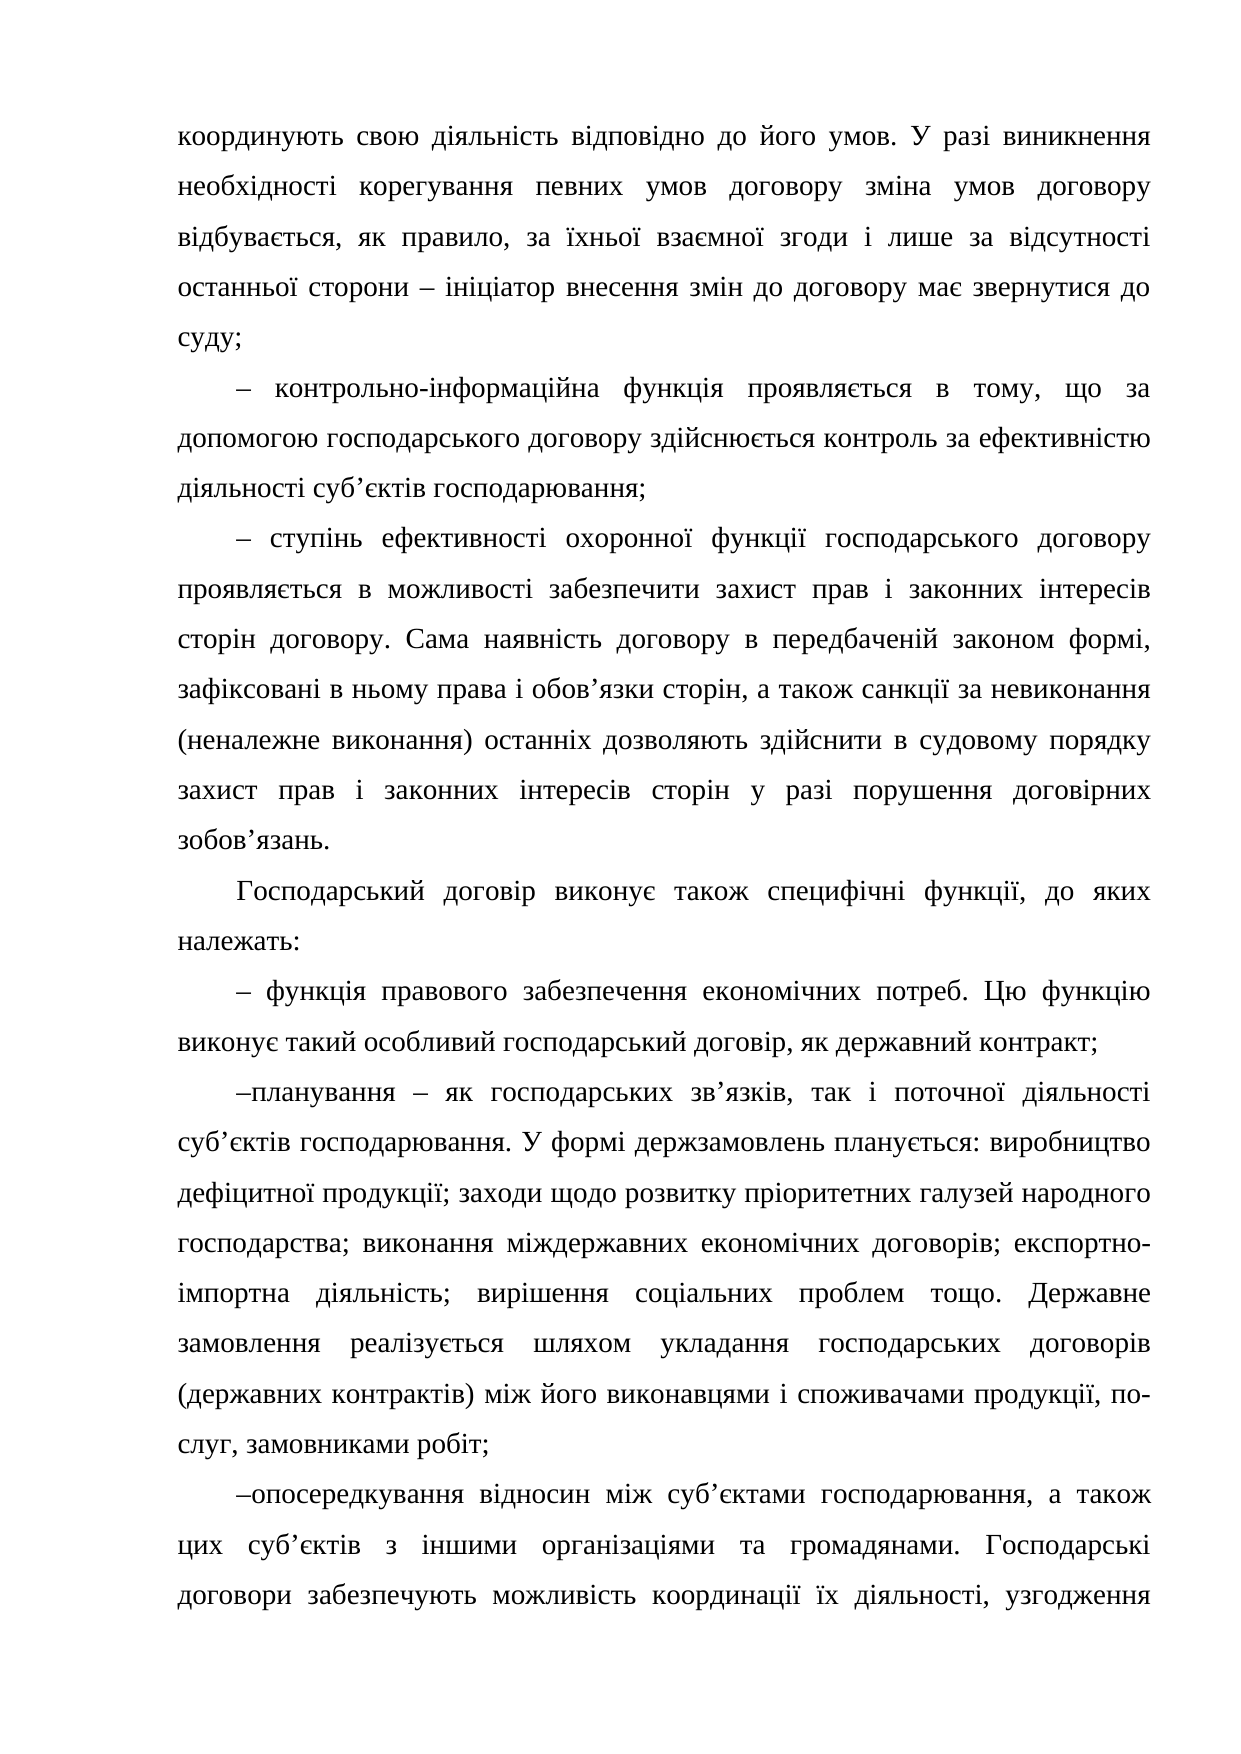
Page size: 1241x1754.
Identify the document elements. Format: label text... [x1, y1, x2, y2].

text Господарський договір виконує також специфічні функції, до яких належать: [177, 873, 1152, 957]
text – ступінь ефективності охоронної функції господарського договору проявляється в можливості забезпечити захист прав і законних інтересів сторін договору. Сама наявність договору в передбаченій законом формі, зафіксовані в ньому права і обов’язки сторін, а також санкції за невиконання (неналежне виконання) останніх дозволяють здійснити в судовому порядку захист прав і законних інтересів сторін у разі порушення договірних зобов’язань. [177, 521, 1152, 856]
text – планування – як господарських зв’язків, так і поточної діяльності суб’єктів господарювання. У формі держзамовлень планується: виробництво дефіцитної продукції; заходи щодо розвитку пріоритетних галузей народного господарства; виконання міждержавних економічних договорів; експортно-імпортна діяльність; вирішення соціальних проблем тощо. Державне замовлення реалізується шляхом укладання господарських договорів (державних контрактів) між його виконавцями і споживачами продукції, по- слуг, замовниками робіт; [177, 1074, 1152, 1460]
text – контрольно-інформаційна функція проявляється в тому, що за допомогою господарського договору здійснюється контроль за ефективністю діяльності суб’єктів господарювання; [177, 370, 1152, 504]
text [177, 1477, 1152, 1611]
text – функція правового забезпечення економічних потреб. Цю функцію виконує такий особливий господарський договір, як державний контракт; [177, 973, 1152, 1057]
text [177, 118, 1152, 353]
